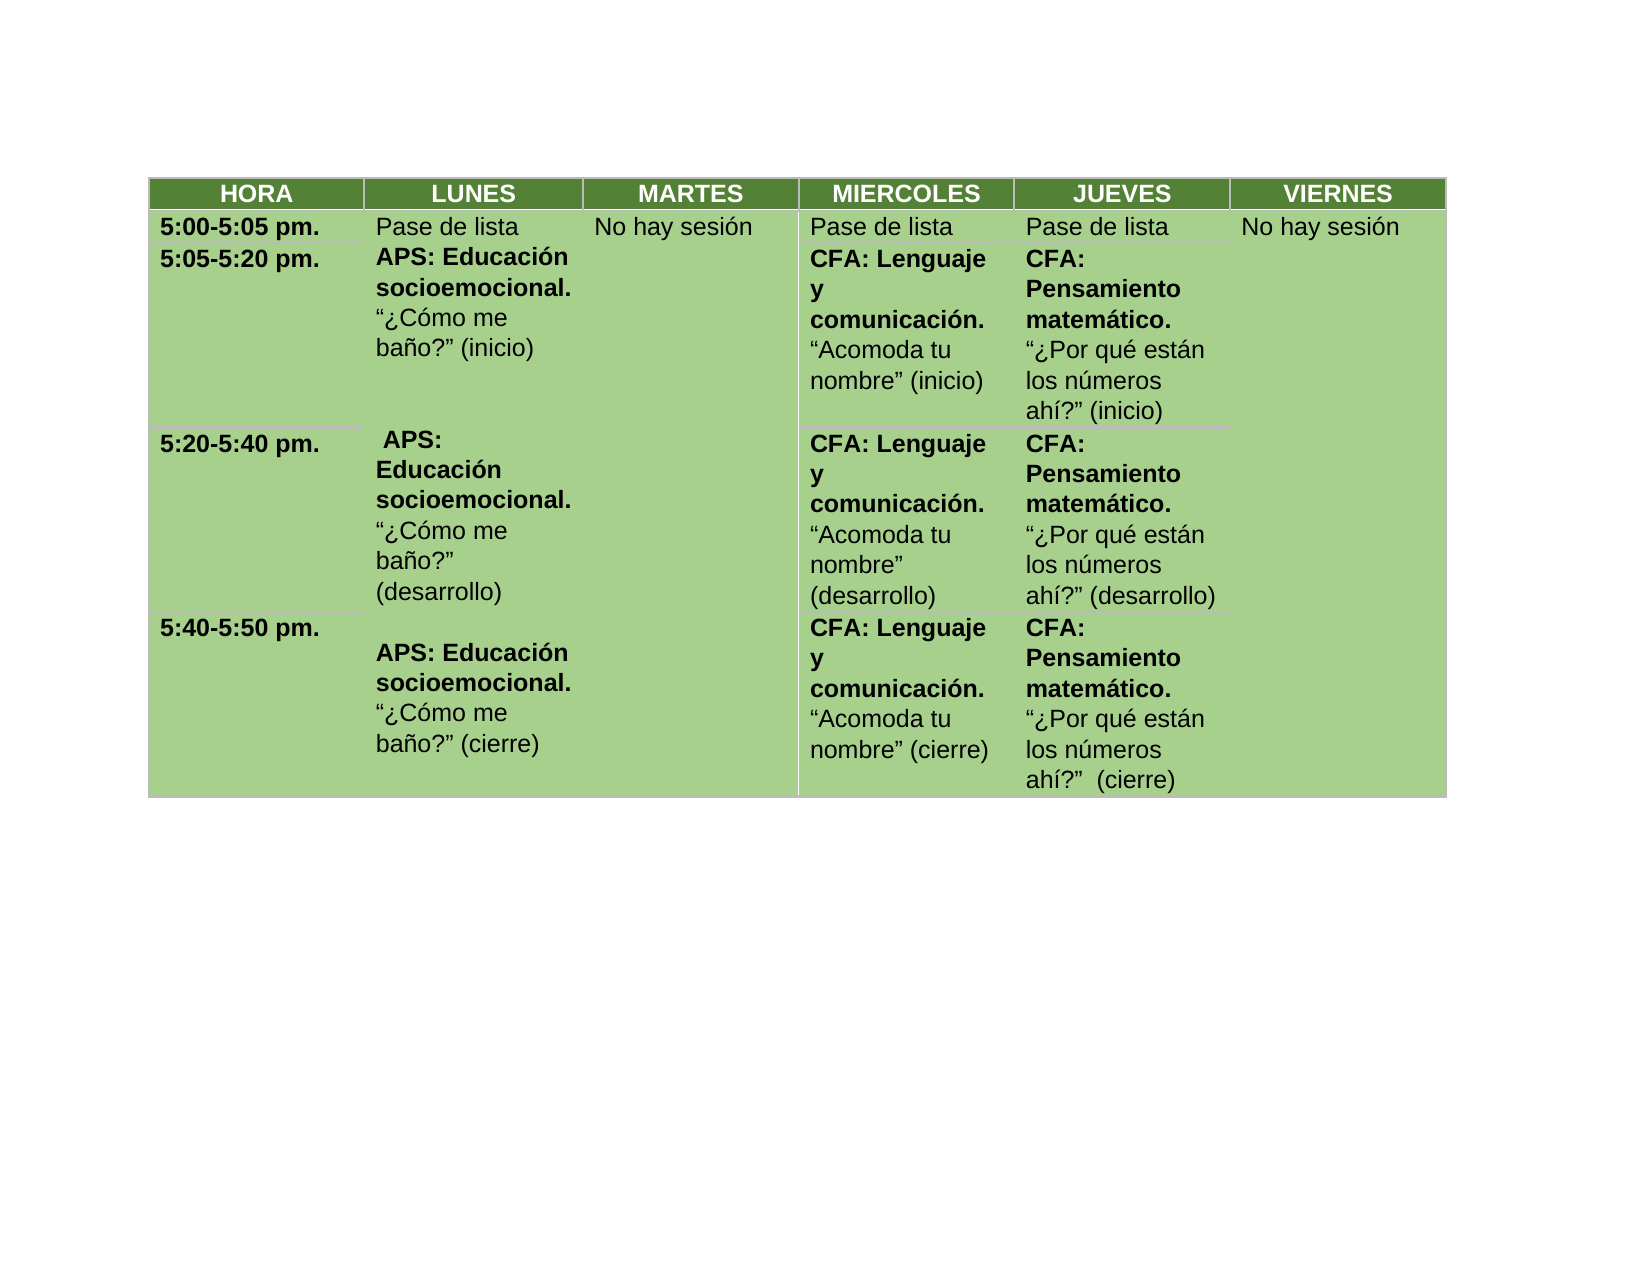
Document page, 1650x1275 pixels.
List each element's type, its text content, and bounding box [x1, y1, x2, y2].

table_cell CFA: Pensamiento matemático. “¿Por qué están los números ahí?” (desarrollo) [1014, 429, 1230, 611]
table_cell No hay sesión [583, 212, 798, 795]
table_cell CFA: Pensamiento matemático. “¿Por qué están los números ahí?” (cierre) [1014, 613, 1230, 795]
table_cell Pase de lista [1014, 212, 1230, 242]
table_header MARTES [584, 179, 798, 209]
table_header VIERNES [1231, 179, 1445, 209]
table_header MIERCOLES [800, 179, 1013, 209]
table_cell No hay sesión [1230, 212, 1445, 795]
table_cell CFA: Lenguaje y comunicación. “Acomoda tu nombre” (cierre) [799, 613, 1014, 795]
table_header HORA [150, 179, 363, 209]
table_cell 5:00-5:05 pm. [150, 212, 364, 242]
table_cell CFA: Pensamiento matemático. “¿Por qué están los números ahí?” (inicio) [1014, 244, 1230, 426]
table_cell 5:20-5:40 pm. [150, 429, 364, 611]
table_cell Pase de lista APS: Educación socioemocional. “¿Cómo me baño?” (inicio) APS: Educación socioemocional. “¿Cómo me baño?” (desarrollo) APS: Educación socioemocional. “¿Cómo me baño?” (cierre) [364, 212, 583, 795]
table_cell 5:40-5:50 pm. [150, 613, 364, 795]
table_cell Pase de lista [799, 212, 1014, 242]
table_header JUEVES [1015, 179, 1229, 209]
table_cell 5:05-5:20 pm. [150, 244, 364, 426]
table_cell CFA: Lenguaje y comunicación. “Acomoda tu nombre” (desarrollo) [799, 429, 1014, 611]
table_cell CFA: Lenguaje y comunicación. “Acomoda tu nombre” (inicio) [799, 244, 1014, 426]
table_header LUNES [365, 179, 582, 209]
